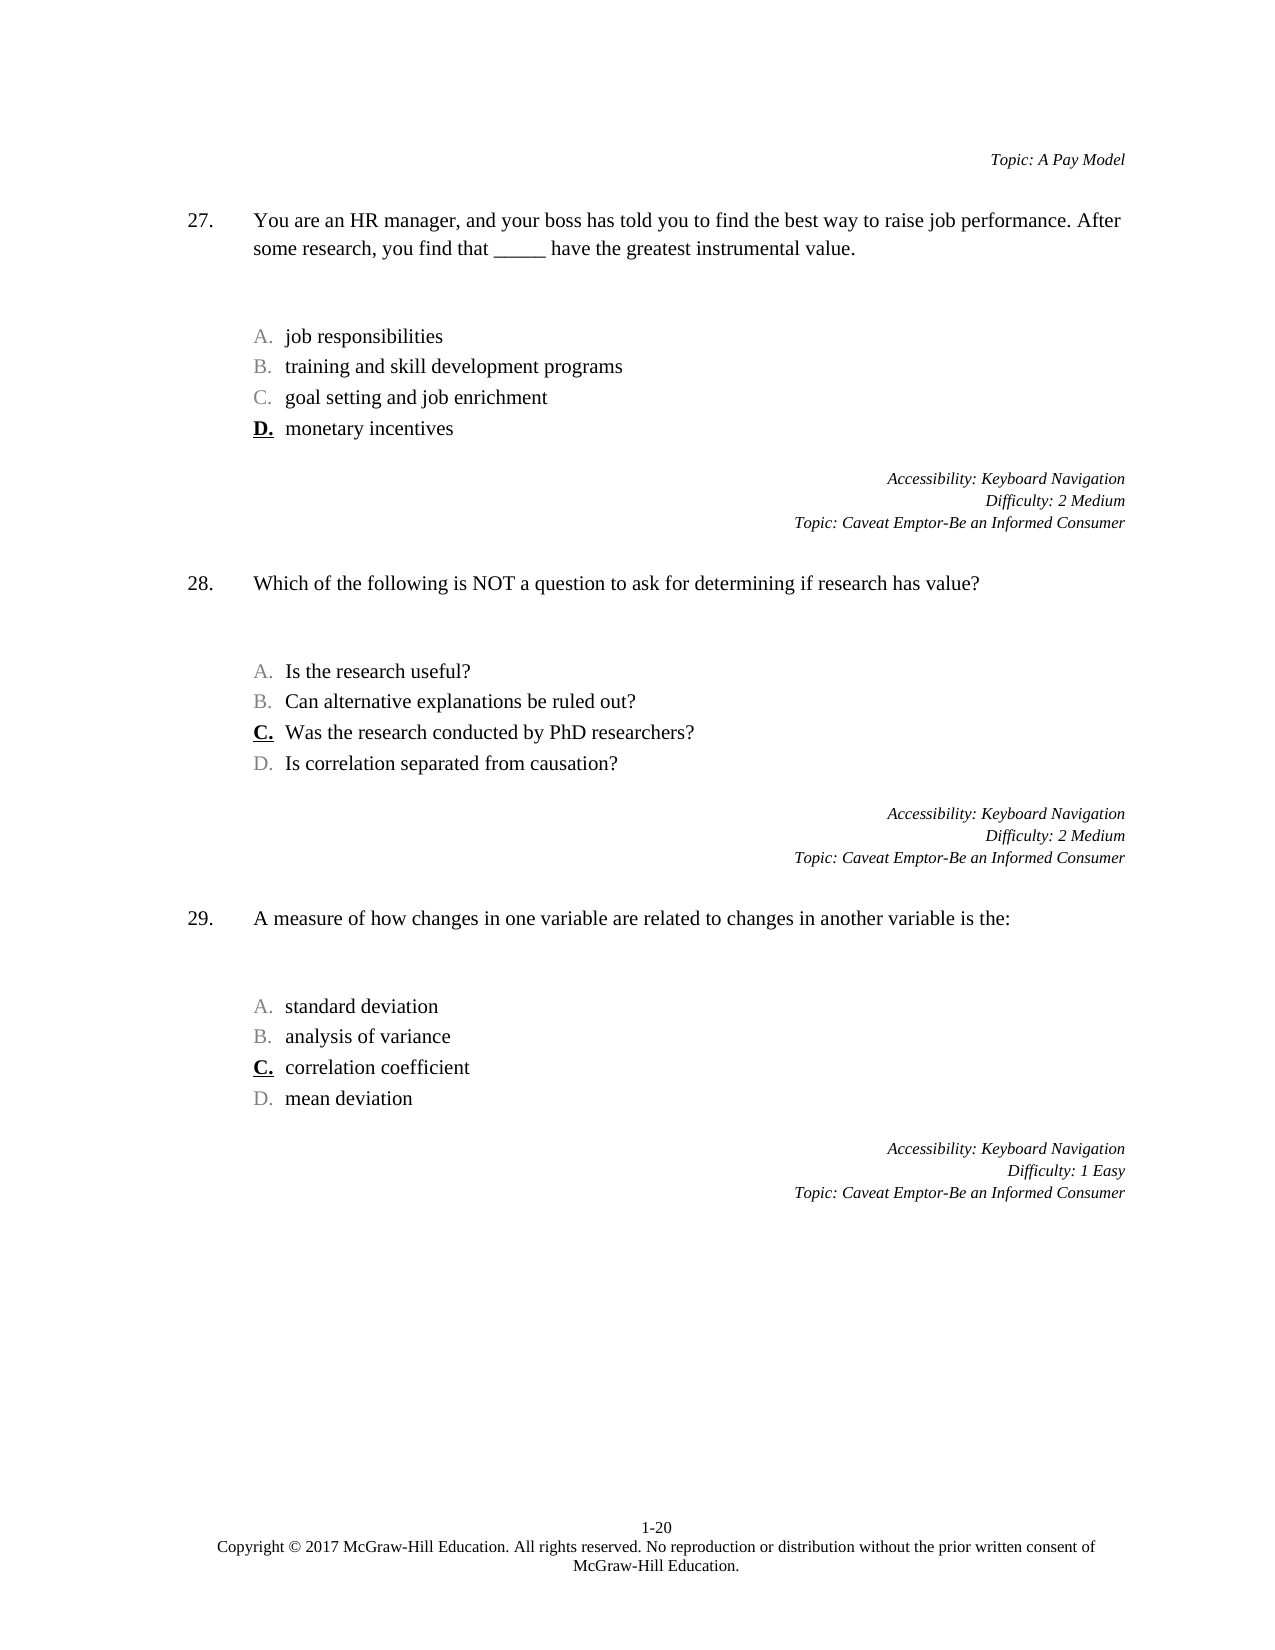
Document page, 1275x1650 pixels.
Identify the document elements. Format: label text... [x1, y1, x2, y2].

table_header 27. [188, 208, 253, 444]
table_header 28. [188, 571, 253, 779]
table_header A measure of how changes in one variable are related to changes in another variable is the: [253, 906, 1125, 1114]
table_header Accessibility: Keyboard Navigation Difficulty: 2 Medium Topic: Caveat Emptor-Be an Informed Consumer [188, 804, 1125, 903]
table_header Accessibility: Keyboard Navigation Difficulty: 2 Medium Topic: Caveat Emptor-Be an Informed Consumer [188, 469, 1125, 568]
table_header 29. [188, 906, 253, 1114]
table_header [188, 150, 1125, 205]
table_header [188, 1139, 1125, 1238]
table_header You are an HR manager, and your boss has told you to find the best way to raise job performance. After some research, you find that _____ have the greatest instrumental value. [253, 208, 1125, 444]
table_header Which of the following is NOT a question to ask for determining if research has value? [253, 571, 1125, 779]
